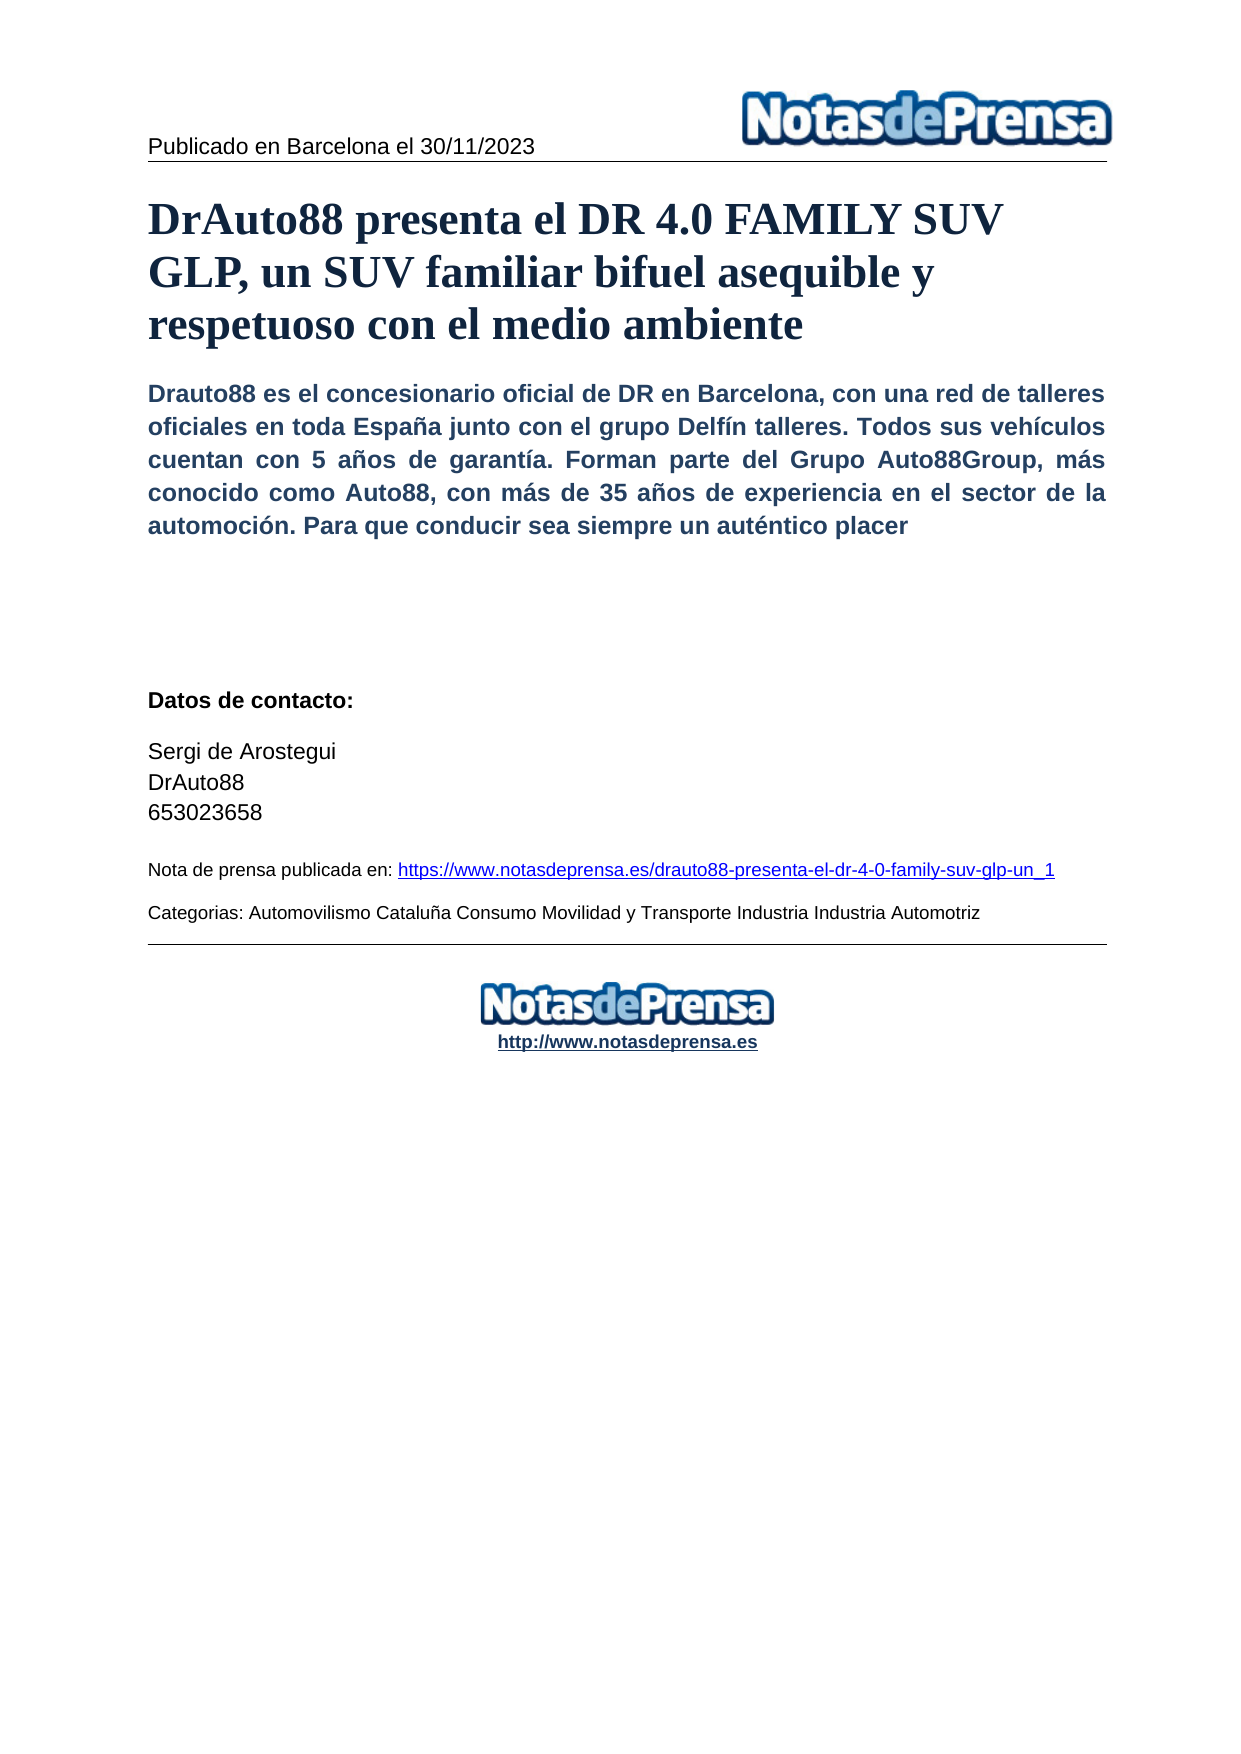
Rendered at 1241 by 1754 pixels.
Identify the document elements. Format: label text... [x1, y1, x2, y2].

text Sergi de Arostegui [148, 738, 1063, 764]
text http://www.notasdeprensa.es [148, 1031, 1107, 1052]
text Categorias: Automovilismo Cataluña Consumo Movilidad y Transporte Industria Industria Automotriz [148, 901, 1107, 923]
subtitle Drauto88 es el concesionario oficial de DR en Barcelona, con una red de talleres oficiales en toda España junto con el grupo Delfín talleres. Todos sus vehículos cuentan con 5 años de garantía. Forman parte del Grupo Auto88Group, más conocido como Auto88, con más de 35 años de experiencia en el sector de la automoción. Para que conducir sea siempre un auténtico placer [148, 379, 1107, 540]
text DrAuto88 [148, 768, 1063, 795]
text Publicado en Barcelona el 30/11/2023 [148, 133, 1107, 161]
text Datos de contacto: [148, 687, 1107, 713]
picture [742, 90, 1113, 148]
picture [480, 981, 775, 1027]
text Nota de prensa publicada en: https://www.notasdeprensa.es/drauto88-presenta-el-dr-4-0-family-suv-glp-un_1 [148, 859, 1107, 881]
subtitle DrAuto88 presenta el DR 4.0 FAMILY SUV GLP, un SUV familiar bifuel asequible y respetuoso con el medio ambiente [148, 192, 1107, 350]
text 653023658 [148, 799, 1063, 825]
